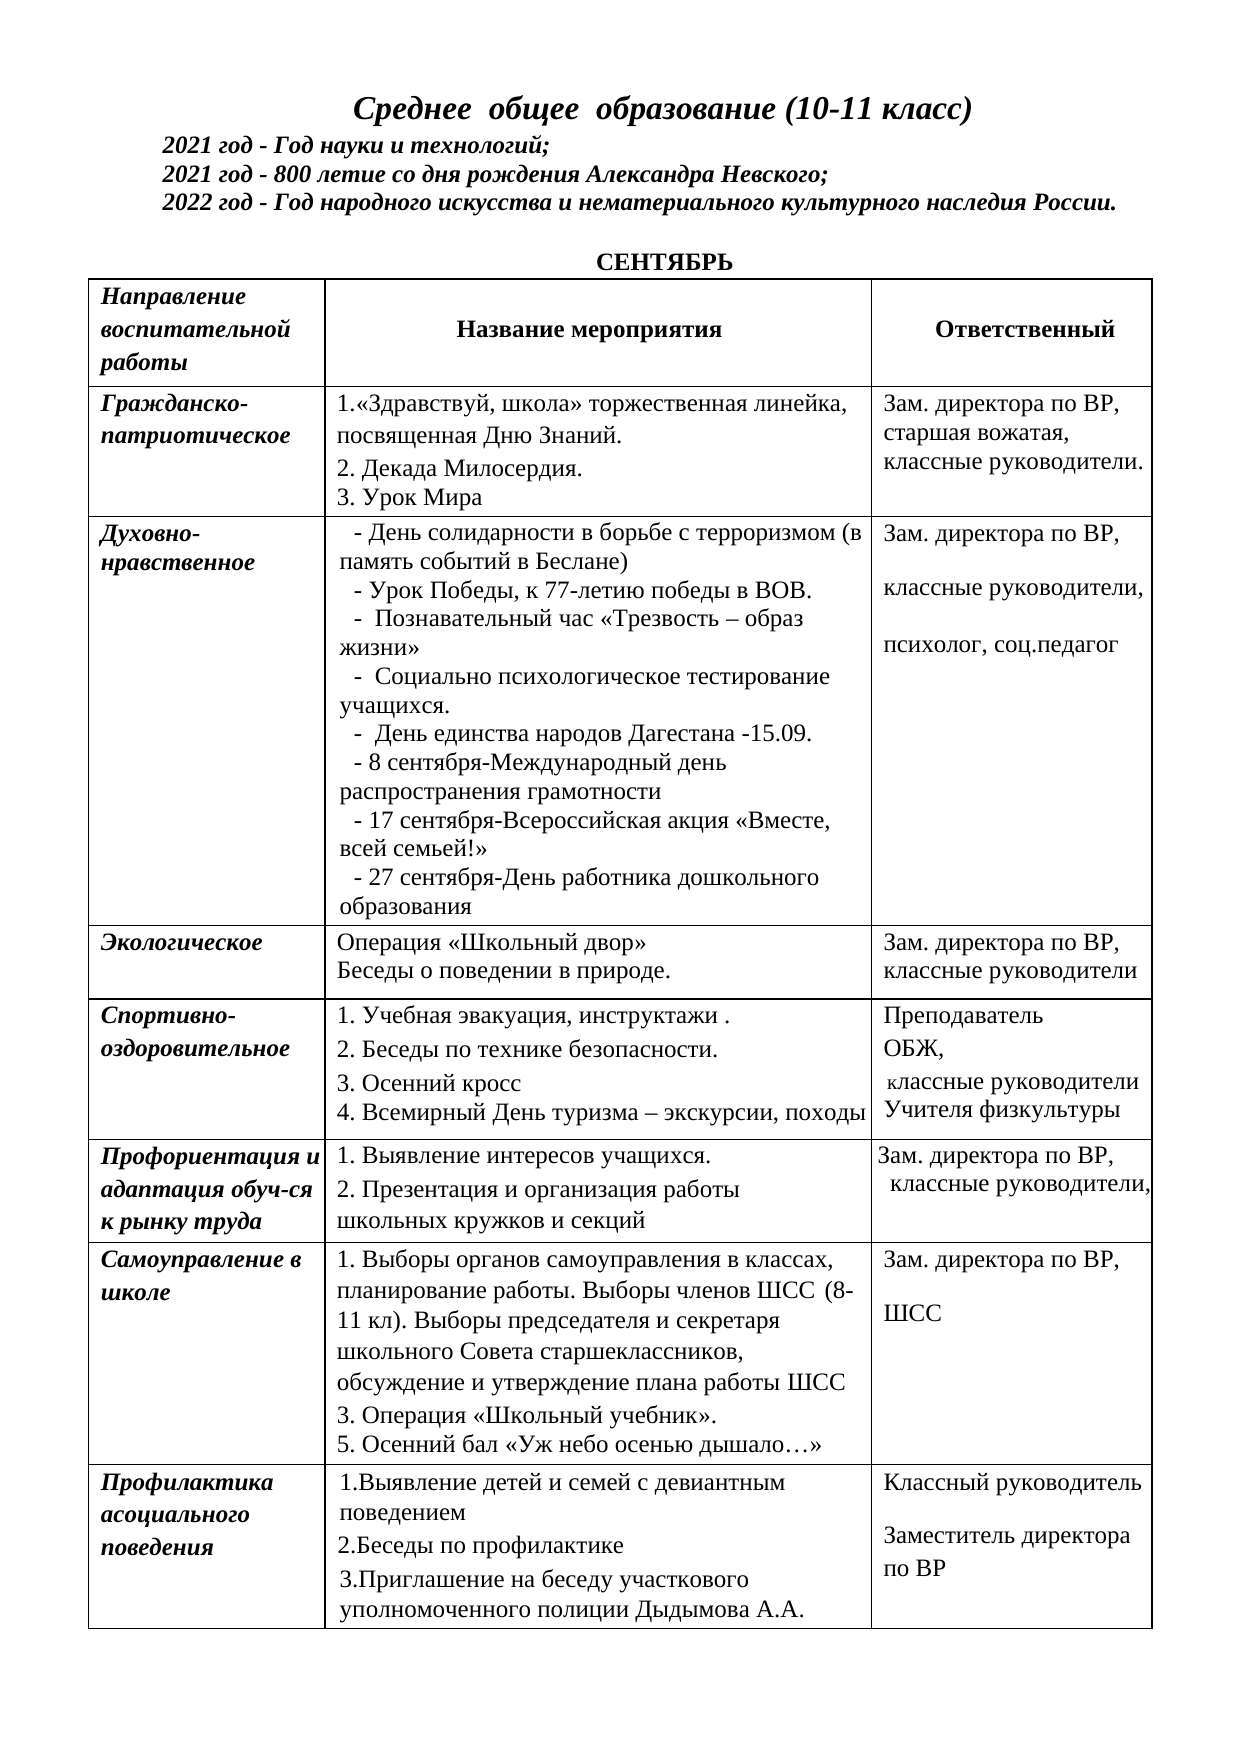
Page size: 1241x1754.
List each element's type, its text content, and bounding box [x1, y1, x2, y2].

table_cell 1.Выявление детей и семей с девиантным поведением 2.Беседы по профилактике 3.Приглашение на беседу участкового уполномоченного полиции Дыдымова А.А. [326, 1465, 871, 1628]
table_cell Преподаватель ОБЖ, классные руководители Учителя физкультуры [872, 1000, 1151, 1138]
table_cell Профориентация и адаптация обуч-ся к рынку труда [89, 1140, 324, 1242]
table_cell Зам. директора по ВР, классные руководители [872, 926, 1151, 998]
table_cell Зам. директора по ВР, ШСС [872, 1243, 1151, 1464]
table_cell 1. Учебная эвакуация, инструктажи . 2. Беседы по технике безопасности. 3. Осенний кросс 4. Всемирный День туризма – экскурсии, походы [326, 1000, 871, 1138]
table_cell 1. Выборы органов самоуправления в классах, планирование работы. Выборы членов ШСС (8-11 кл). Выборы председателя и секретаря школьного Совета старшеклассников, обсуждение и утверждение плана работы ШСС 3. Операция «Школьный учебник». 5. Осенний бал «Уж небо осенью дышало…» [326, 1243, 871, 1464]
table_header Направление воспитательной работы [89, 280, 324, 386]
text СЕНТЯБРЬ [162, 247, 1167, 276]
table_cell 1. Выявление интересов учащихся. 2. Презентация и организация работы школьных кружков и секций [326, 1140, 871, 1242]
text Среднее общее образование (10-11 класс) [162, 89, 1167, 127]
table_cell Гражданско-патриотическое [89, 387, 324, 516]
table_header Название мероприятия [326, 280, 871, 386]
table_cell Спортивно-оздоровительное [89, 1000, 324, 1138]
table_cell 1.«Здравствуй, школа» торжественная линейка, посвященная Дню Знаний. 2. Декада Милосердия. 3. Урок Мира [326, 387, 871, 516]
table_cell Зам. директора по ВР, классные руководители, [872, 1140, 1151, 1242]
text 2021 год - Год науки и технологий; [162, 130, 1167, 159]
table_cell Операция «Школьный двор» Беседы о поведении в природе. [326, 926, 871, 998]
table_cell Экологическое [89, 926, 324, 998]
table_cell Духовно-нравственное [89, 517, 324, 924]
table_cell Профилактика асоциального поведения [89, 1465, 324, 1628]
text 2021 год - 800 летие со дня рождения Александра Невского; [162, 159, 1167, 187]
table_cell Зам. директора по ВР, старшая вожатая, классные руководители. [872, 387, 1151, 516]
table_cell Зам. директора по ВР, классные руководители, психолог, соц.педагог [872, 517, 1151, 924]
table_header Ответственный [872, 280, 1151, 386]
table_cell Классный руководитель Заместитель директора по ВР [872, 1465, 1151, 1628]
text 2022 год - Год народного искусства и нематериального культурного наследия России. [162, 187, 1167, 216]
table_cell Самоуправление в школе [89, 1243, 324, 1464]
table_cell - День солидарности в борьбе с терроризмом (в память событий в Беслане) - Урок Победы, к 77-летию победы в ВОВ. - Познавательный час «Трезвость – образ жизни» - Социально психологическое тестирование учащихся. - День единства народов Дагестана -15.09. - 8 сентября-Международный день распространения грамотности - 17 сентября-Всероссийская акция «Вместе, всей семьей!» - 27 сентября-День работника дошкольного образования [326, 517, 871, 924]
